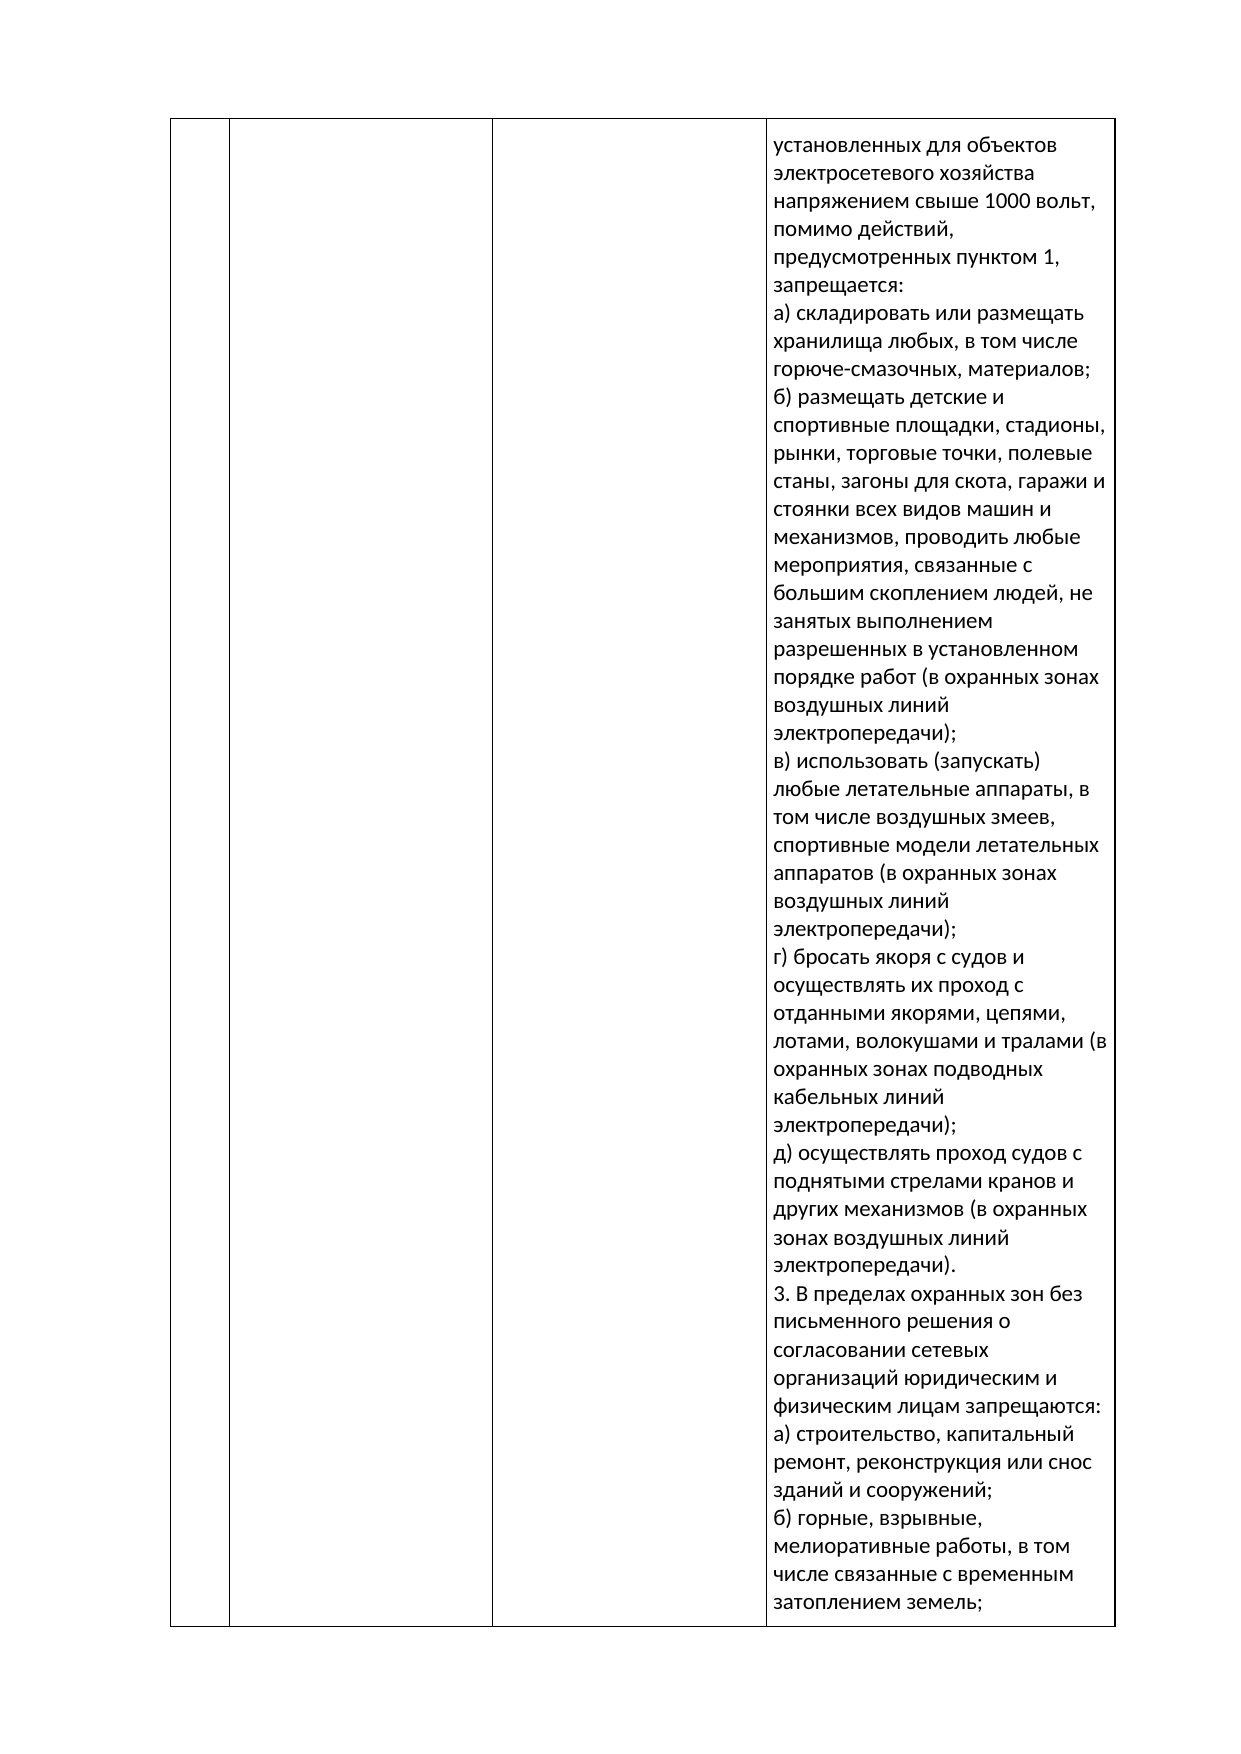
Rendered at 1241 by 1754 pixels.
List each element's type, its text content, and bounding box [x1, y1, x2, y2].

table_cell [493, 119, 766, 1626]
table_cell 1 [171, 119, 229, 1626]
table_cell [230, 119, 492, 1626]
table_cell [767, 119, 1114, 1626]
